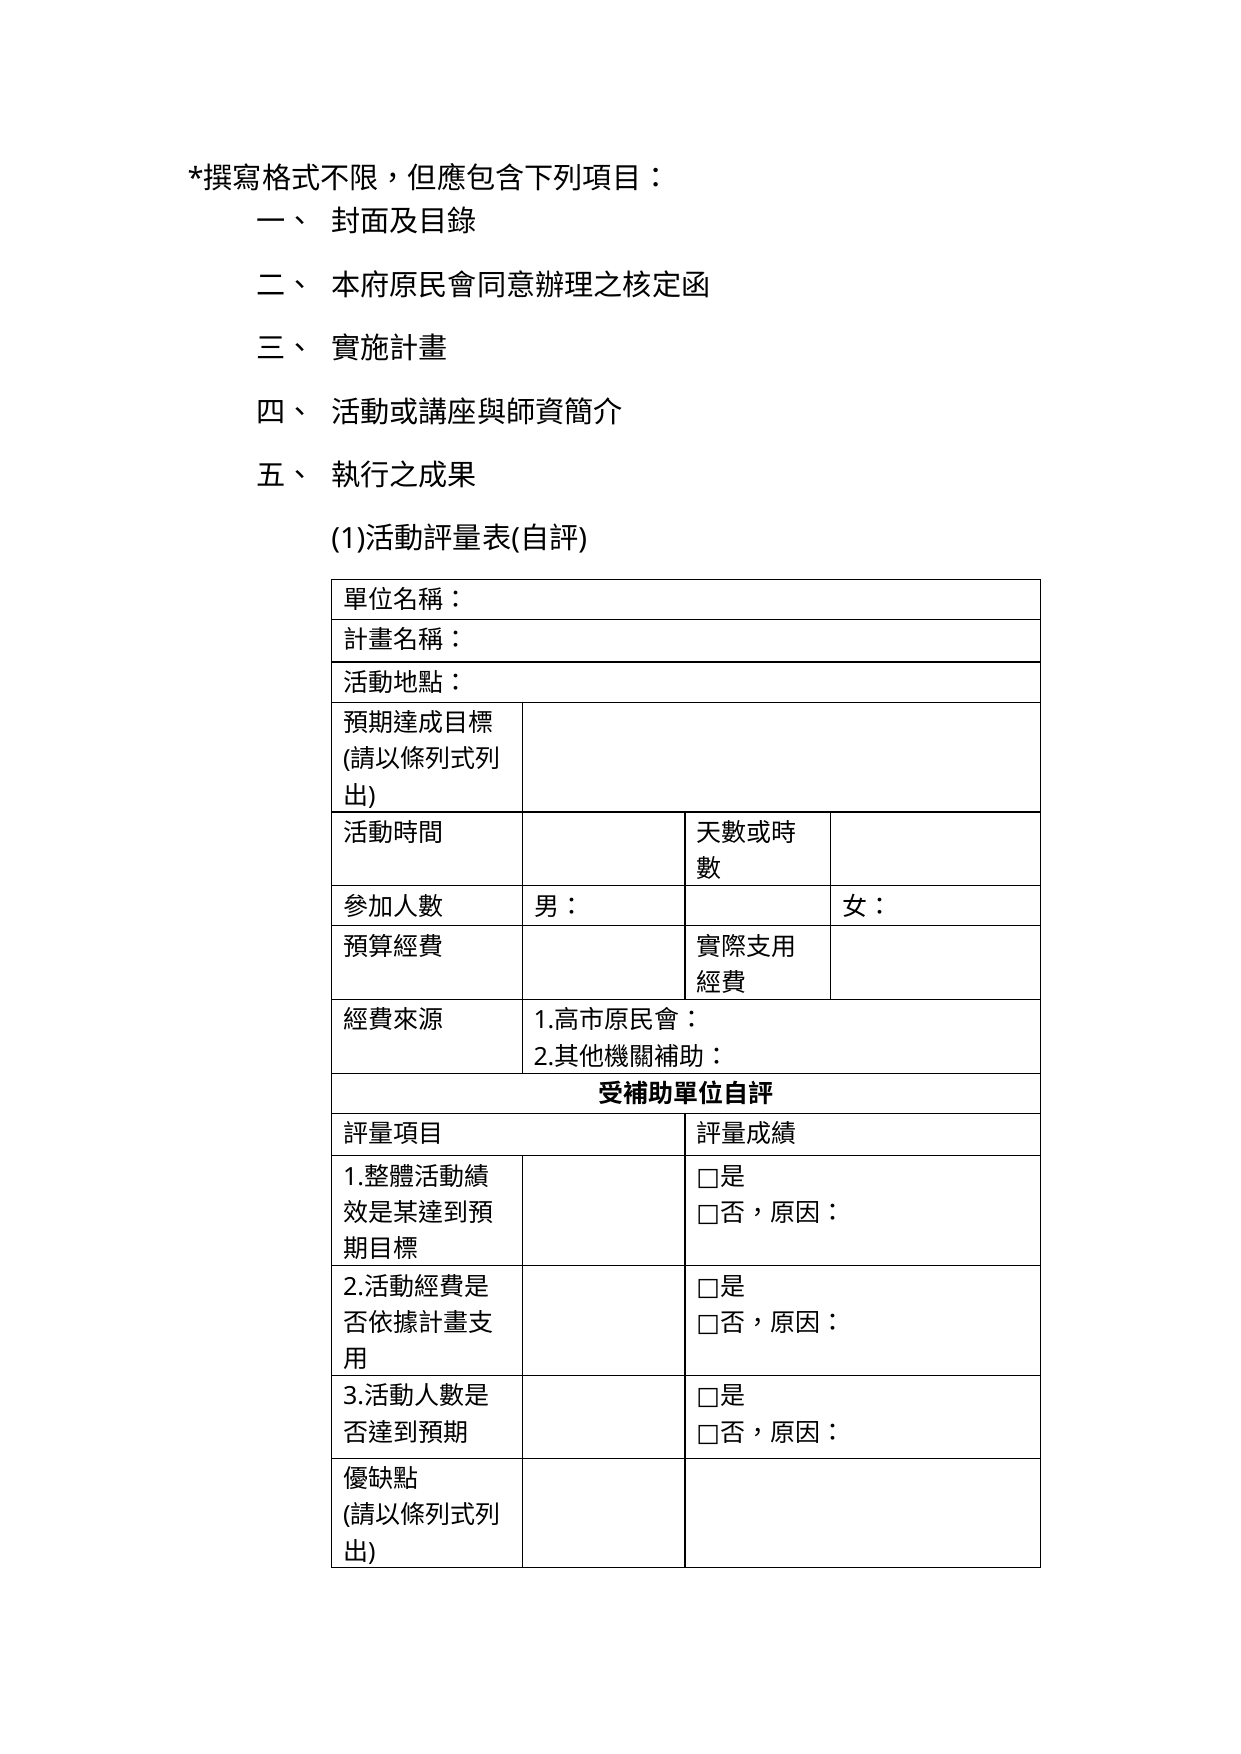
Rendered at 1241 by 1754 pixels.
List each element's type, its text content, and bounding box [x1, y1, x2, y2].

table_cell 實際支用經費 [686, 926, 830, 999]
table_cell □是 □否，原因： [686, 1376, 1040, 1457]
table_cell [523, 703, 1040, 811]
table_cell 男： [523, 886, 684, 925]
table_cell [523, 1459, 684, 1567]
table_cell [831, 926, 1040, 999]
table_cell □是 □否，原因： [686, 1266, 1040, 1375]
table_cell 預算經費 [332, 926, 522, 999]
table_cell [523, 1156, 684, 1265]
table_cell 預期達成目標 (請以條列式列出) [332, 703, 522, 811]
text (1)活動評量表(自評) [331, 515, 1053, 557]
list 執行之成果 [256, 452, 1053, 494]
table_cell 活動時間 [332, 813, 522, 885]
table_cell 3.活動人數是否達到預期 [332, 1376, 522, 1457]
table_cell 評量成績 [686, 1114, 1040, 1155]
table_cell 活動地點： [332, 663, 1040, 702]
table_cell [523, 1266, 684, 1375]
list 本府原民會同意辦理之核定函 [256, 261, 1053, 304]
table_cell 受補助單位自評 [332, 1074, 1040, 1113]
text *撰寫格式不限，但應包含下列項目： [187, 150, 1053, 198]
table_cell [523, 1376, 684, 1457]
table_cell □是 □否，原因： [686, 1156, 1040, 1265]
table_cell 1.高市原民會： 2.其他機關補助： [523, 1000, 1040, 1072]
list 活動或講座與師資簡介 [256, 388, 1053, 431]
table_cell [523, 926, 684, 999]
table_cell 2.活動經費是否依據計畫支用 [332, 1266, 522, 1375]
table_cell [686, 886, 830, 925]
list 實施計畫 [256, 325, 1053, 367]
table_cell [686, 1459, 1040, 1567]
table_cell 計畫名稱： [332, 620, 1040, 661]
table_header 單位名稱： [332, 580, 1040, 619]
table_cell 評量項目 [332, 1114, 684, 1155]
table_cell 經費來源 [332, 1000, 522, 1072]
table_cell [831, 813, 1040, 885]
table_cell 1.整體活動績效是某達到預期目標 [332, 1156, 522, 1265]
table_cell 參加人數 [332, 886, 522, 925]
table_cell 天數或時數 [686, 813, 830, 885]
table_cell 優缺點 (請以條列式列出) [332, 1459, 522, 1567]
list 封面及目錄 [256, 198, 1053, 240]
table_cell [523, 813, 684, 885]
table_cell 女： [831, 886, 1040, 925]
